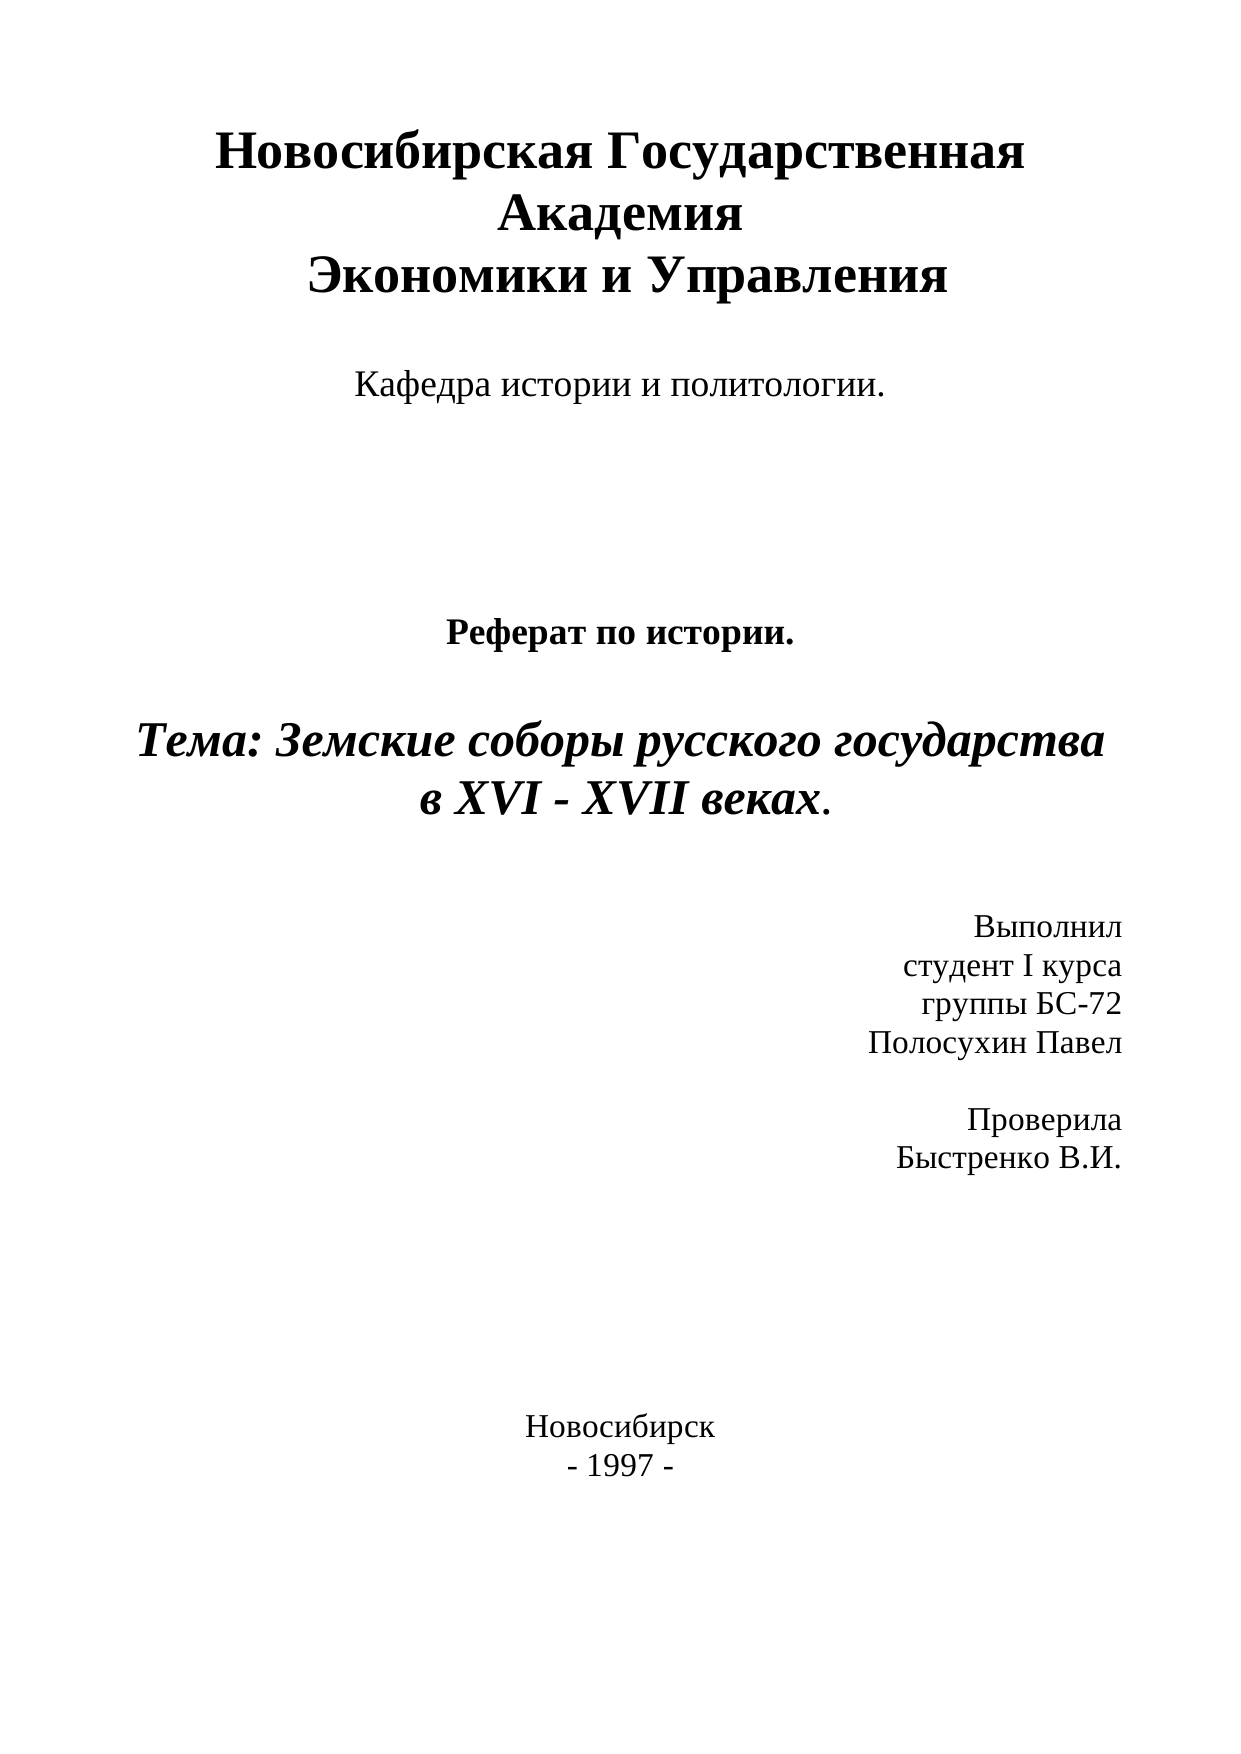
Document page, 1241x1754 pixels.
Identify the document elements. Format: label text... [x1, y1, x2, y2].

text группы БС-72 [118, 983, 1122, 1022]
text Новосибирск [118, 1406, 1122, 1444]
text Полосухин Павел [118, 1022, 1122, 1060]
text Быстренко В.И. [118, 1137, 1122, 1176]
text Кафедра истории и политологии. [118, 362, 1122, 404]
text студент I курса [118, 945, 1122, 983]
text Тема: Земские соборы русского государства [118, 710, 1122, 768]
text Реферат по истории. [118, 610, 1122, 653]
text в XVI - XVII веках. [118, 768, 1122, 825]
text Новосибирская Государственная Академия [118, 118, 1122, 242]
text Выполнил [118, 906, 1122, 945]
text - 1997 - [118, 1444, 1122, 1483]
text Проверила [118, 1099, 1122, 1137]
text Экономики и Управления [118, 242, 1122, 304]
